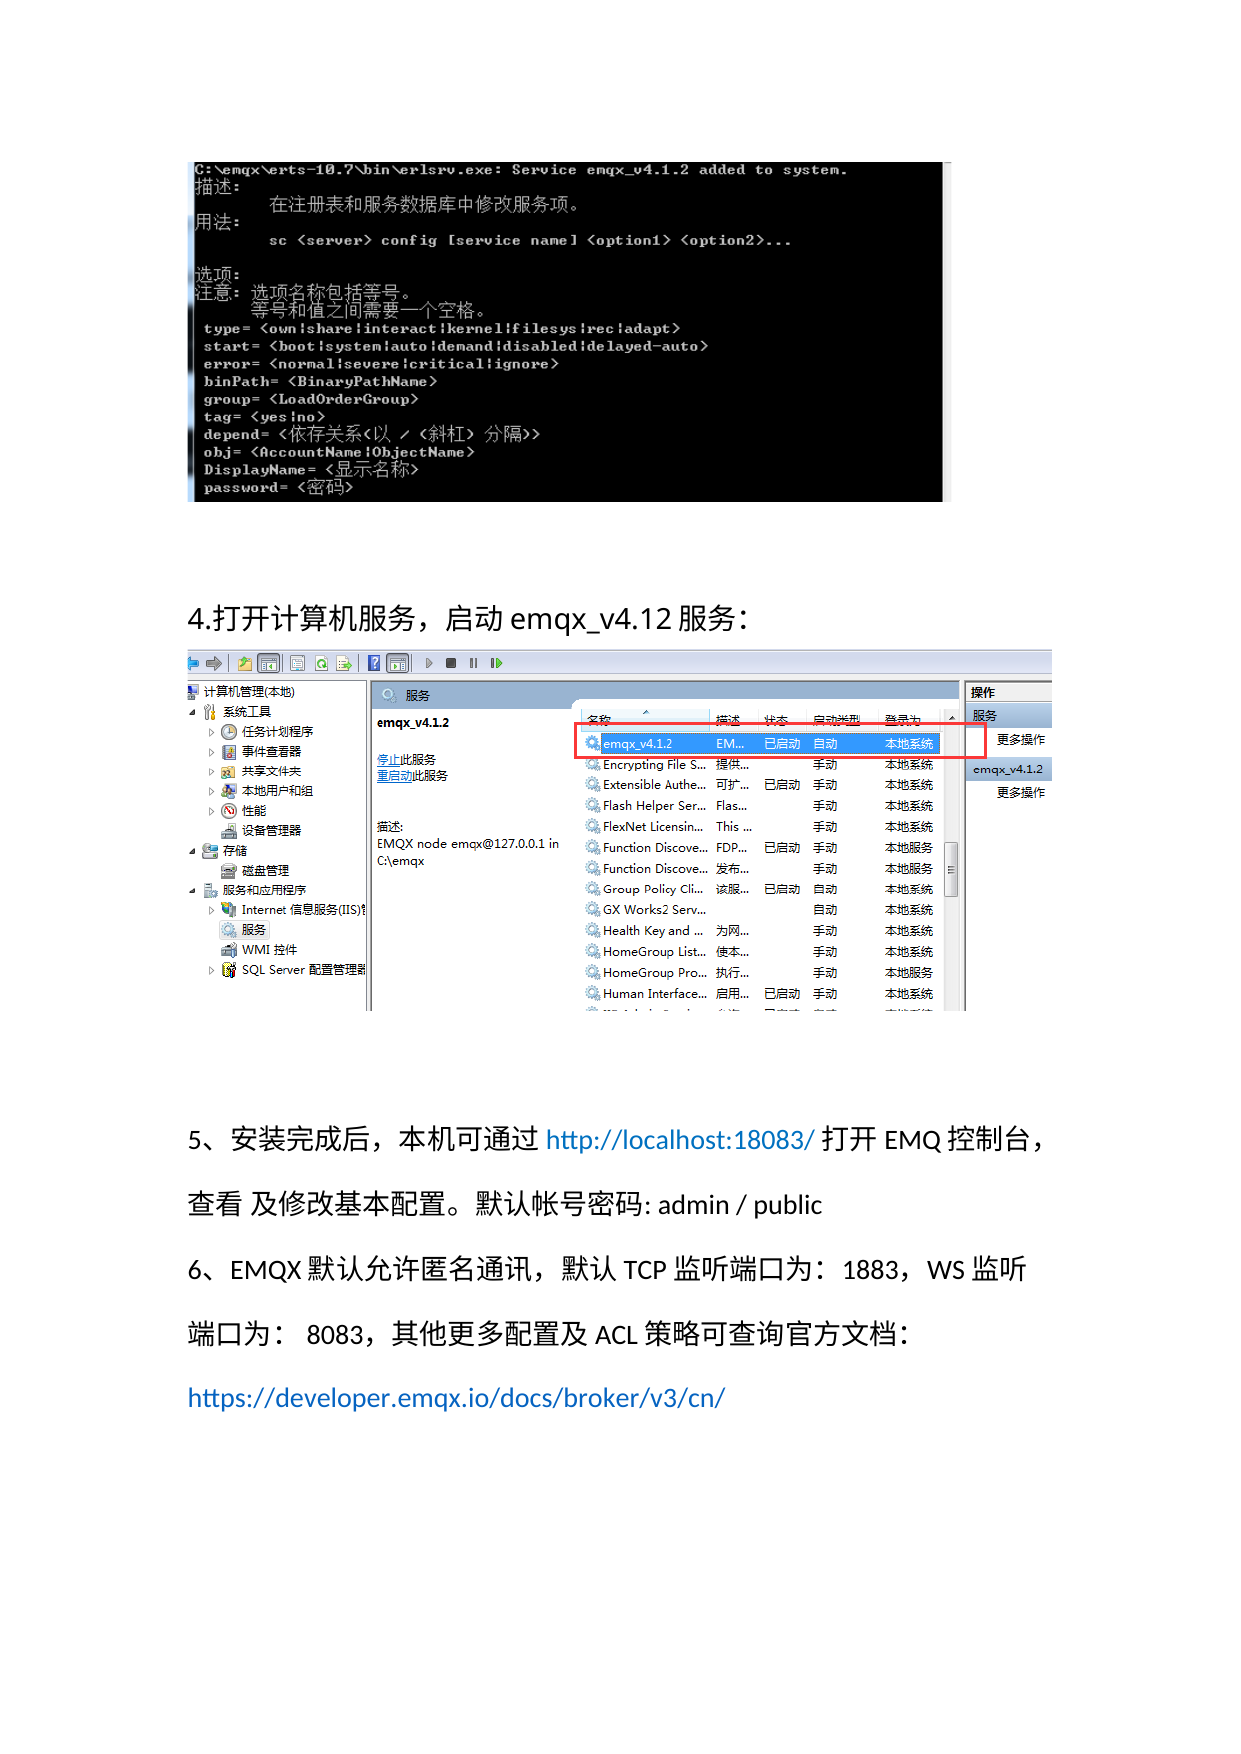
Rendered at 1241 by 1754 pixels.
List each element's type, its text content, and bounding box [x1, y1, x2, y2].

picture [187, 649, 1052, 1011]
text 6、EMQX 默认允许匿名通讯，默认 TCP 监听端口为：1883，WS 监听端口为： 8083，其他更多配置及 ACL 策略可查询官方文档：https://developer.emqx.io/docs/broker/v3/cn/ [187, 1234, 1053, 1429]
text 5、安装完成后，本机可通过 http://localhost:18083/ 打开 EMQ 控制台，查看 及修改基本配置。默认帐号密码: admin / public [187, 1104, 1053, 1234]
picture [187, 162, 952, 502]
